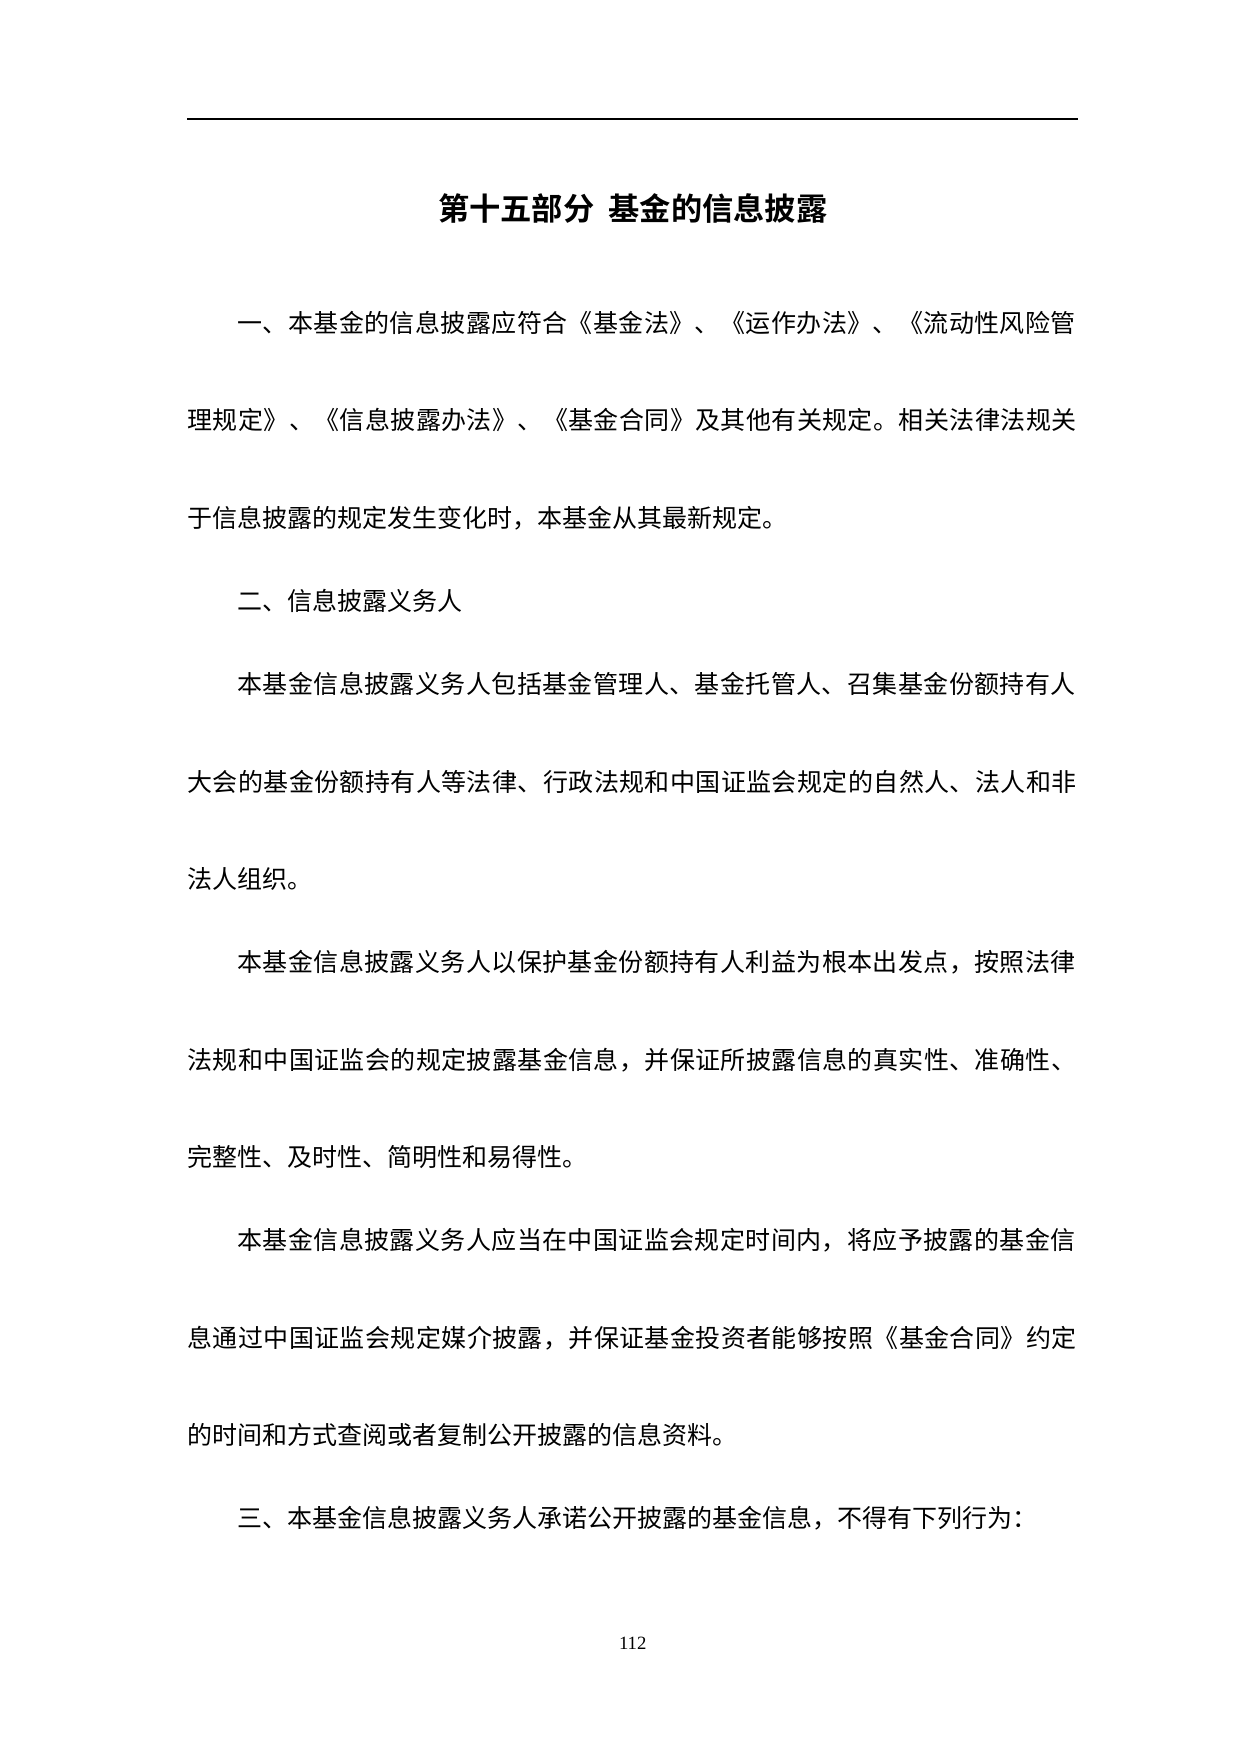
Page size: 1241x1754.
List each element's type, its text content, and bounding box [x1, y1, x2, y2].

text 本基金信息披露义务人包括基金管理人、基金托管人、召集基金份额持有人大会的基金份额持有人等法律、行政法规和中国证监会规定的自然人、法人和非法人组织。 [187, 636, 1078, 896]
text 二、信息披露义务人 [187, 553, 1078, 618]
text 本基金信息披露义务人应当在中国证监会规定时间内，将应予披露的基金信息通过中国证监会规定媒介披露，并保证基金投资者能够按照《基金合同》约定的时间和方式查阅或者复制公开披露的信息资料。 [187, 1192, 1078, 1452]
text 三、本基金信息披露义务人承诺公开披露的基金信息，不得有下列行为： [187, 1470, 1078, 1535]
subtitle 第十五部分 基金的信息披露 [187, 174, 1078, 239]
text 本基金信息披露义务人以保护基金份额持有人利益为根本出发点，按照法律法规和中国证监会的规定披露基金信息，并保证所披露信息的真实性、准确性、完整性、及时性、简明性和易得性。 [187, 914, 1078, 1174]
text 一、本基金的信息披露应符合《基金法》、《运作办法》、《流动性风险管理规定》、《信息披露办法》、《基金合同》及其他有关规定。相关法律法规关于信息披露的规定发生变化时，本基金从其最新规定。 [187, 274, 1078, 534]
